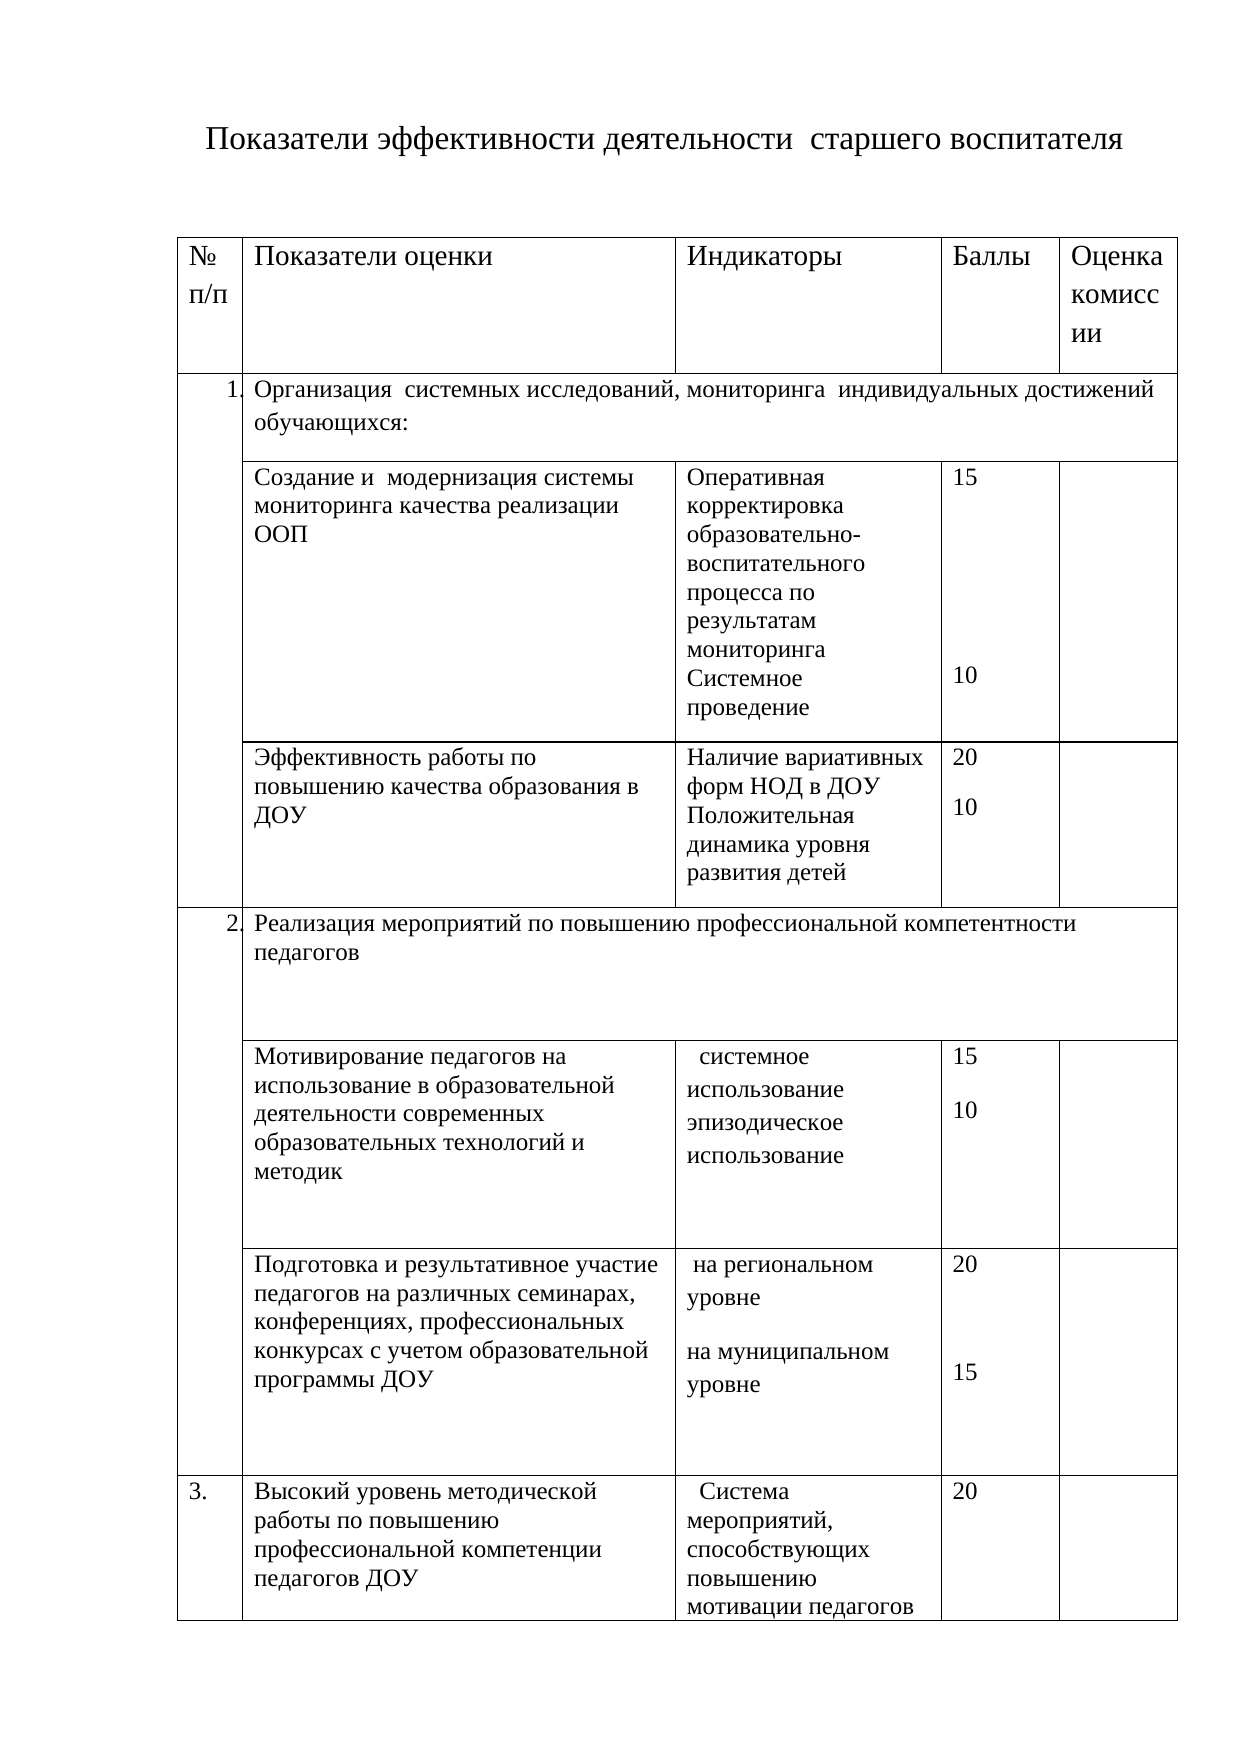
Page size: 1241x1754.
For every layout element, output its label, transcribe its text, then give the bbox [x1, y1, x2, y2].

table_cell Эффективность работы по повышению качества образования в ДОУ [243, 743, 675, 907]
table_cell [243, 1476, 675, 1620]
table_cell на региональном уровне на муниципальном уровне [676, 1249, 941, 1475]
table_cell 20 10 [942, 743, 1059, 907]
table_header Показатели оценки [243, 238, 675, 373]
text Показатели эффективности деятельности старшего воспитателя [177, 118, 1152, 156]
table_cell Реализация мероприятий по повышению профессиональной компетентности педагогов [243, 908, 1177, 1040]
table_cell [1060, 1249, 1177, 1475]
table_cell [1060, 1041, 1177, 1248]
table_cell Наличие вариативных форм НОД в ДОУ Положительная динамика уровня развития детей [676, 743, 941, 907]
table_header Оценка комиссии [1060, 238, 1177, 373]
table_cell [1060, 462, 1177, 741]
table_cell [178, 908, 242, 1475]
table_cell системное использование эпизодическое использование [676, 1041, 941, 1248]
table_cell Подготовка и результативное участие педагогов на различных семинарах, конференциях, профессиональных конкурсах с учетом образовательной программы ДОУ [243, 1249, 675, 1475]
table_header Индикаторы [676, 238, 941, 373]
table_header № п/п [178, 238, 242, 373]
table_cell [676, 1476, 941, 1620]
table_cell 15 10 [942, 462, 1059, 741]
table_header Баллы [942, 238, 1059, 373]
table_cell [178, 374, 242, 907]
table_cell 3. [178, 1476, 242, 1620]
table_cell 20 15 [942, 1476, 1059, 1620]
table_cell Организация системных исследований, мониторинга индивидуальных достижений обучающихся: [243, 374, 1177, 461]
table_cell Создание и модернизация системы мониторинга качества реализации ООП [243, 462, 675, 741]
table_cell [1060, 743, 1177, 907]
table_cell Оперативная корректировка образовательно-воспитательного процесса по результатам мониторинга Системное проведение [676, 462, 941, 741]
table_cell [1060, 1476, 1177, 1620]
table_cell 20 15 [942, 1249, 1059, 1475]
table_cell Мотивирование педагогов на использование в образовательной деятельности современных образовательных технологий и методик [243, 1041, 675, 1248]
table_cell 15 10 [942, 1041, 1059, 1248]
